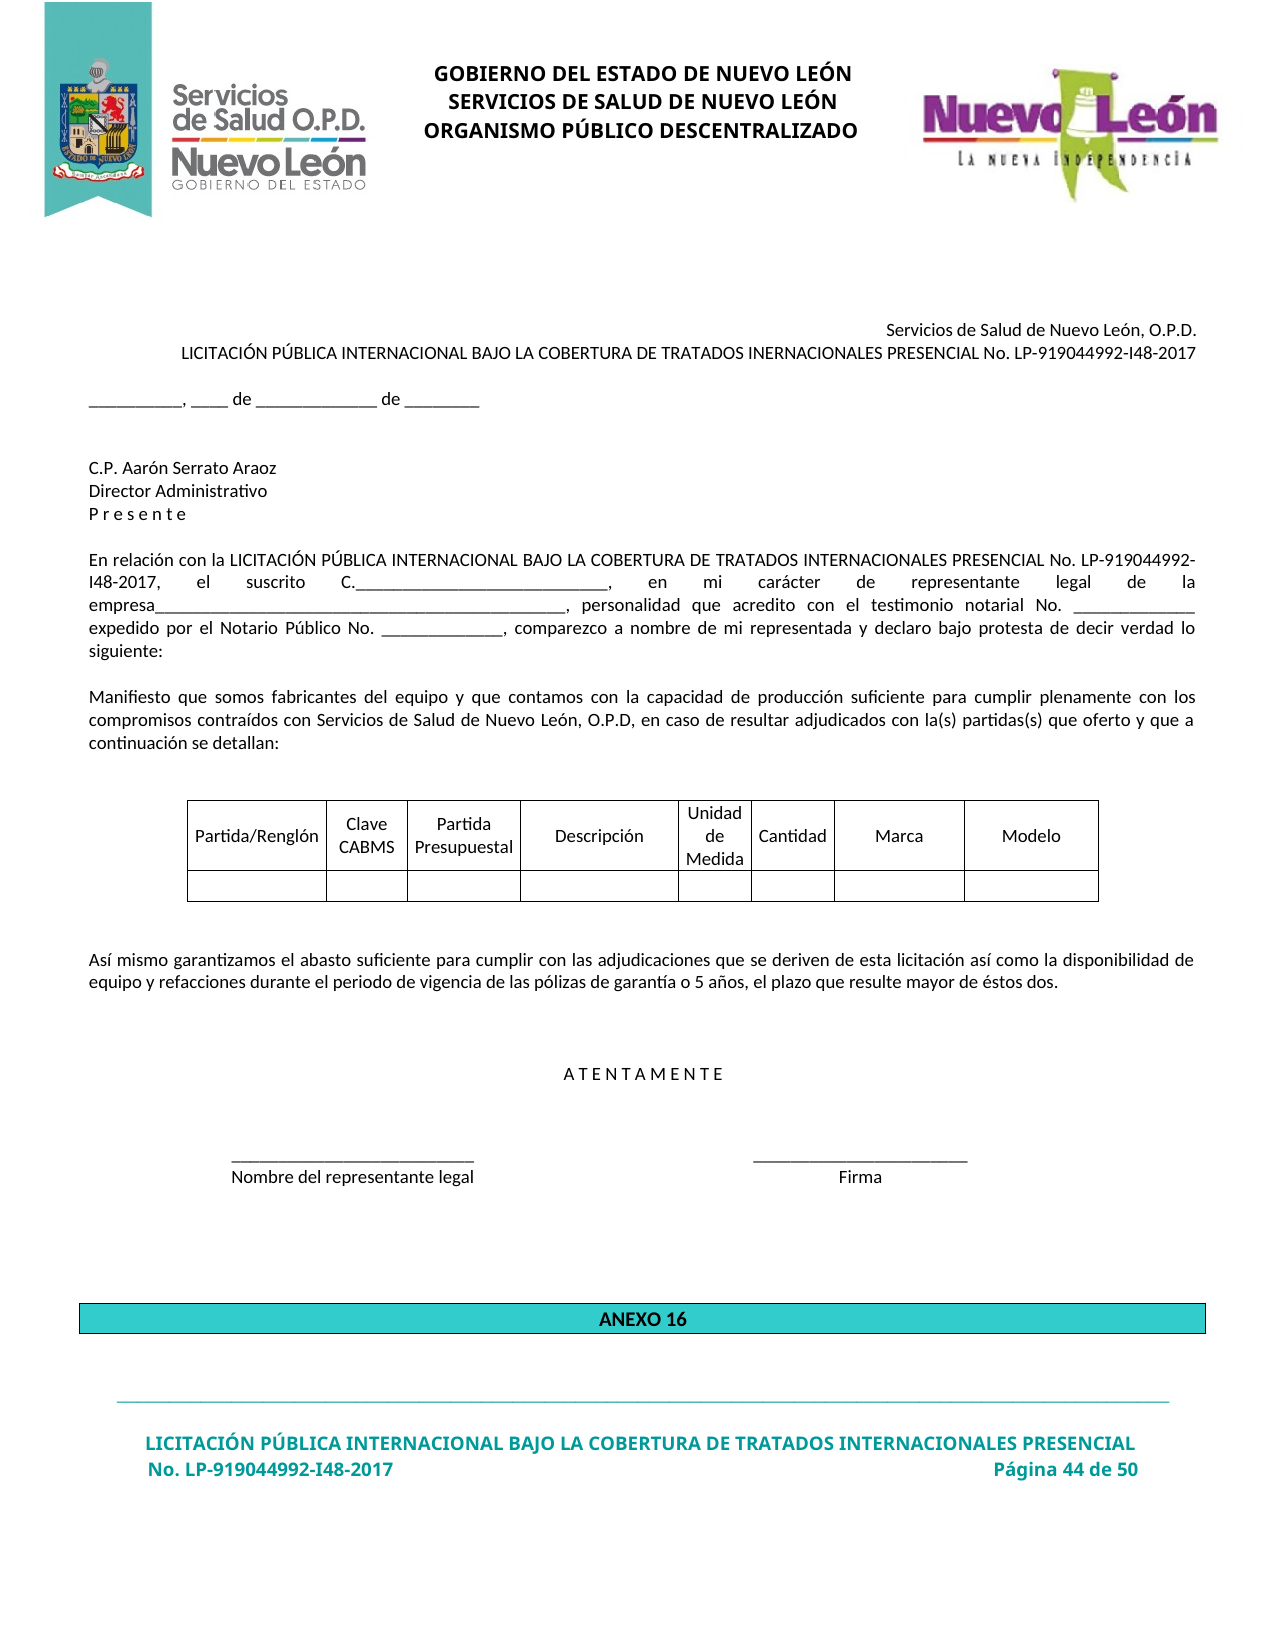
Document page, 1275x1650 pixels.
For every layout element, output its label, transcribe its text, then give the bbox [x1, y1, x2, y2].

text En relación con la LICITACIÓN PÚBLICA INTERNACIONAL BAJO LA COBERTURA DE TRATADOS INTERNACIONALES PRESENCIAL No. LP-919044992-I48-2017, el suscrito C.___________________________, en mi carácter de representante legal de la empresa____________________________________________, personalidad que acredito con el testimonio notarial No. _____________ expedido por el Notario Público No. _____________, comparezco a nombre de mi representada y declaro bajo protesta de decir verdad lo siguiente: [89, 548, 1197, 662]
table_header Clave CABMS [327, 801, 407, 869]
picture [15, 2, 1249, 229]
table_cell [327, 871, 407, 901]
text ANEXO 16 [80, 1304, 1205, 1333]
text Servicios de Salud de Nuevo León, O.P.D. [89, 318, 1197, 341]
text Director Administrativo [89, 479, 1197, 502]
table_cell [188, 871, 326, 901]
table_cell [965, 871, 1098, 901]
text __________, ____ de _____________ de ________ [89, 387, 1197, 410]
table_header Descripción [521, 801, 678, 869]
table_header Marca [835, 801, 964, 869]
table_header Cantidad [752, 801, 834, 869]
table_header Partida Presupuestal [408, 801, 520, 869]
text P r e s e n t e [89, 502, 1197, 525]
text Así mismo garantizamos el abasto suficiente para cumplir con las adjudicaciones que se deriven de esta licitación así como la disponibilidad de equipo y refacciones durante el periodo de vigencia de las pólizas de garantía o 5 años, el plazo que resulte mayor de éstos dos. [89, 948, 1197, 993]
table_cell [408, 871, 520, 901]
table_cell [835, 871, 964, 901]
table_header Unidad de Medida [679, 801, 751, 869]
text LICITACIÓN PÚBLICA INTERNACIONAL BAJO LA COBERTURA DE TRATADOS INERNACIONALES PRESENCIAL No. LP-919044992-I48-2017 [89, 341, 1197, 364]
table_cell [679, 871, 751, 901]
table_header Partida/Renglón [188, 801, 326, 869]
table_cell [752, 871, 834, 901]
table_header _______________________ Firma [617, 1142, 1104, 1188]
text Manifiesto que somos fabricantes del equipo y que contamos con la capacidad de producción suficiente para cumplir plenamente con los compromisos contraídos con Servicios de Salud de Nuevo León, O.P.D, en caso de resultar adjudicados con la(s) partidas(s) que oferto y que a continuación se detallan: [89, 685, 1197, 754]
table_cell [521, 871, 678, 901]
text C.P. Aarón Serrato Araoz [89, 456, 1197, 479]
table_header __________________________ Nombre del representante legal [89, 1142, 617, 1188]
table_header Modelo [965, 801, 1098, 869]
text A T E N T A M E N T E [89, 1062, 1197, 1085]
